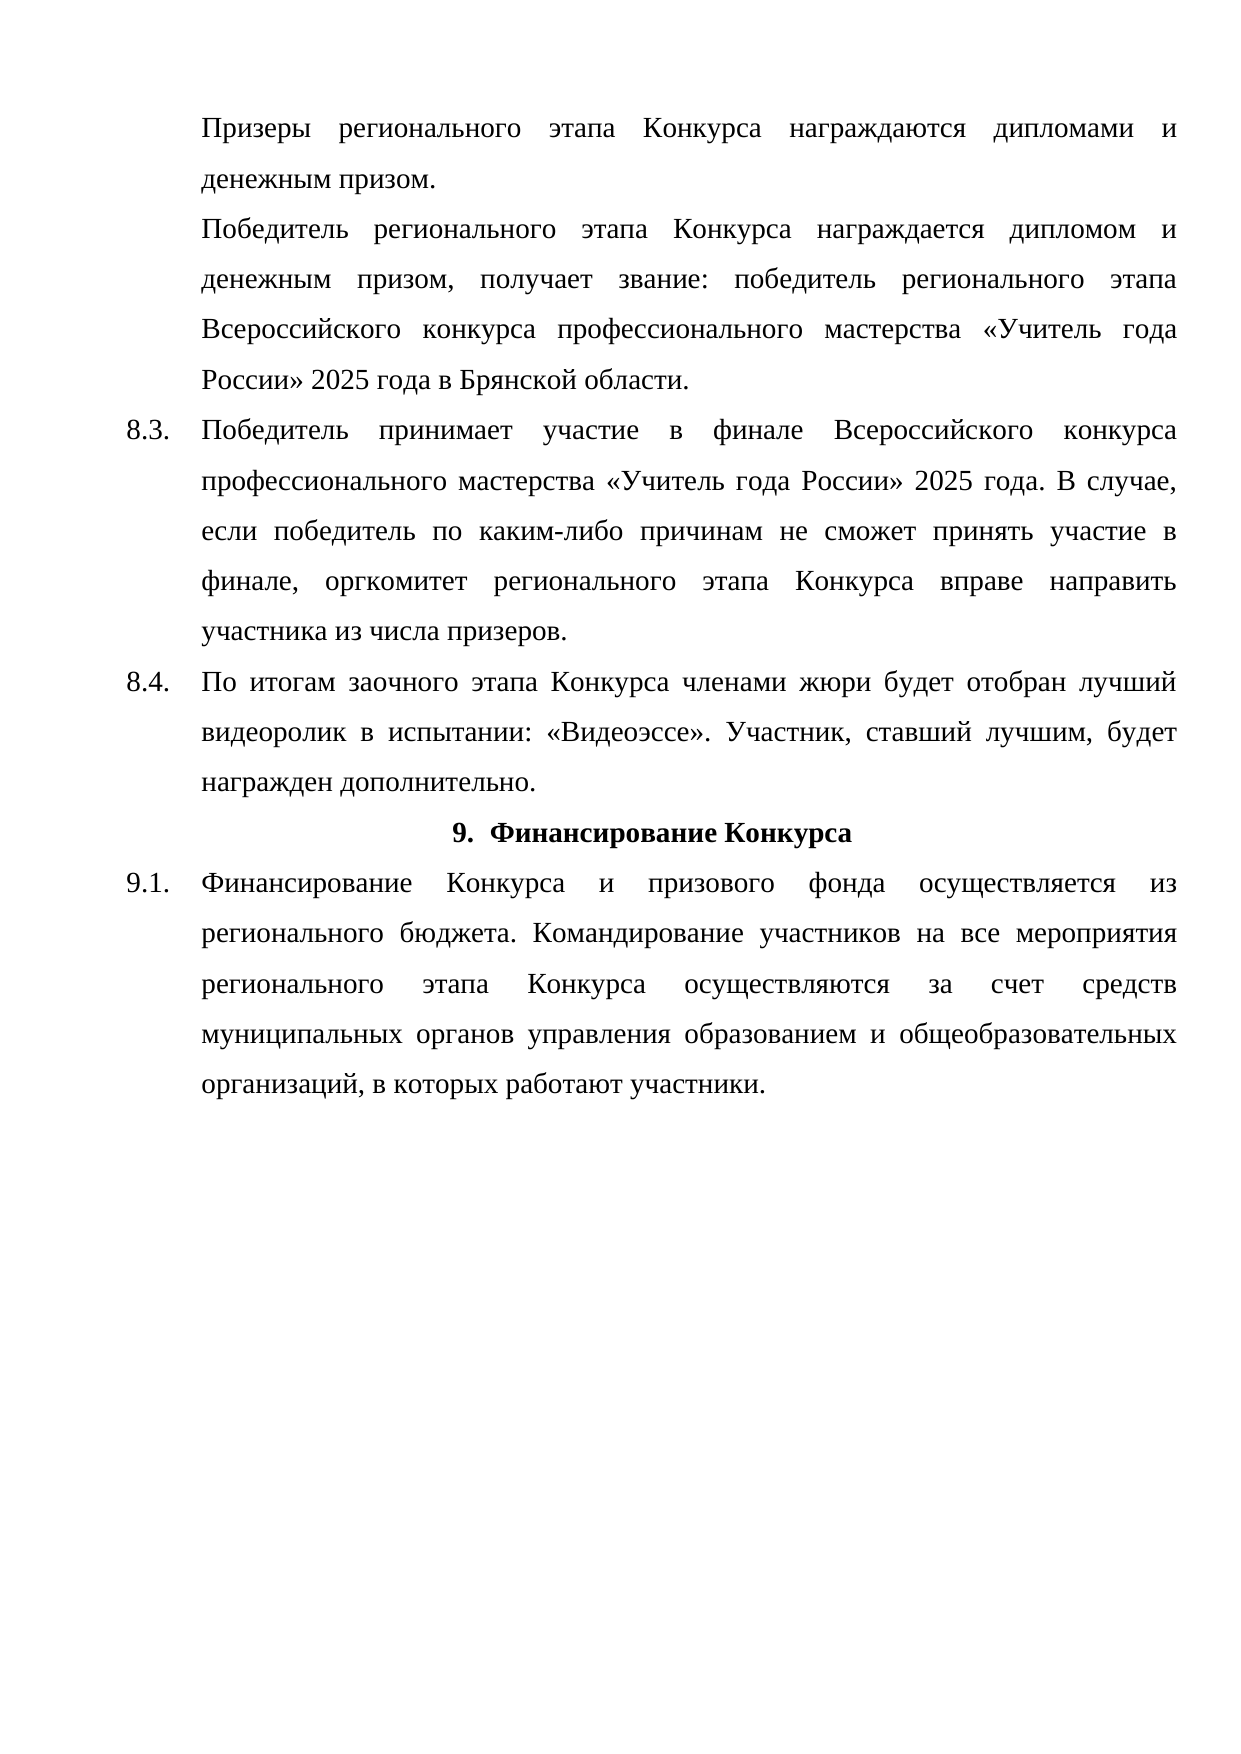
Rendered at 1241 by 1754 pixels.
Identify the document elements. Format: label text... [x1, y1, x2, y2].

list Призеры регионального этапа Конкурса награждаются дипломами и денежным призом. [201, 110, 1178, 194]
list Финансирование Конкурса и призового фонда осуществляется из регионального бюджета. Командирование участников на все мероприятия регионального этапа Конкурса осуществляются за счет средств муниципальных органов управления образованием и общеобразовательных организаций, в которых работают участники. [126, 865, 1178, 1100]
list Финансирование Конкурса [126, 815, 1178, 848]
list Победитель принимает участие в финале Всероссийского конкурса профессионального мастерства «Учитель года России» 2025 года. В случае, если победитель по каким-либо причинам не сможет принять участие в финале, оргкомитет регионального этапа Конкурса вправе направить участника из числа призеров. [126, 412, 1178, 647]
list Победитель регионального этапа Конкурса награждается дипломом и денежным призом, получает звание: победитель регионального этапа Всероссийского конкурса профессионального мастерства «Учитель года России» 2025 года в Брянской области. [201, 211, 1178, 396]
list По итогам заочного этапа Конкурса членами жюри будет отобран лучший видеоролик в испытании: «Видеоэссе». Участник, ставший лучшим, будет награжден дополнительно. [126, 664, 1178, 798]
